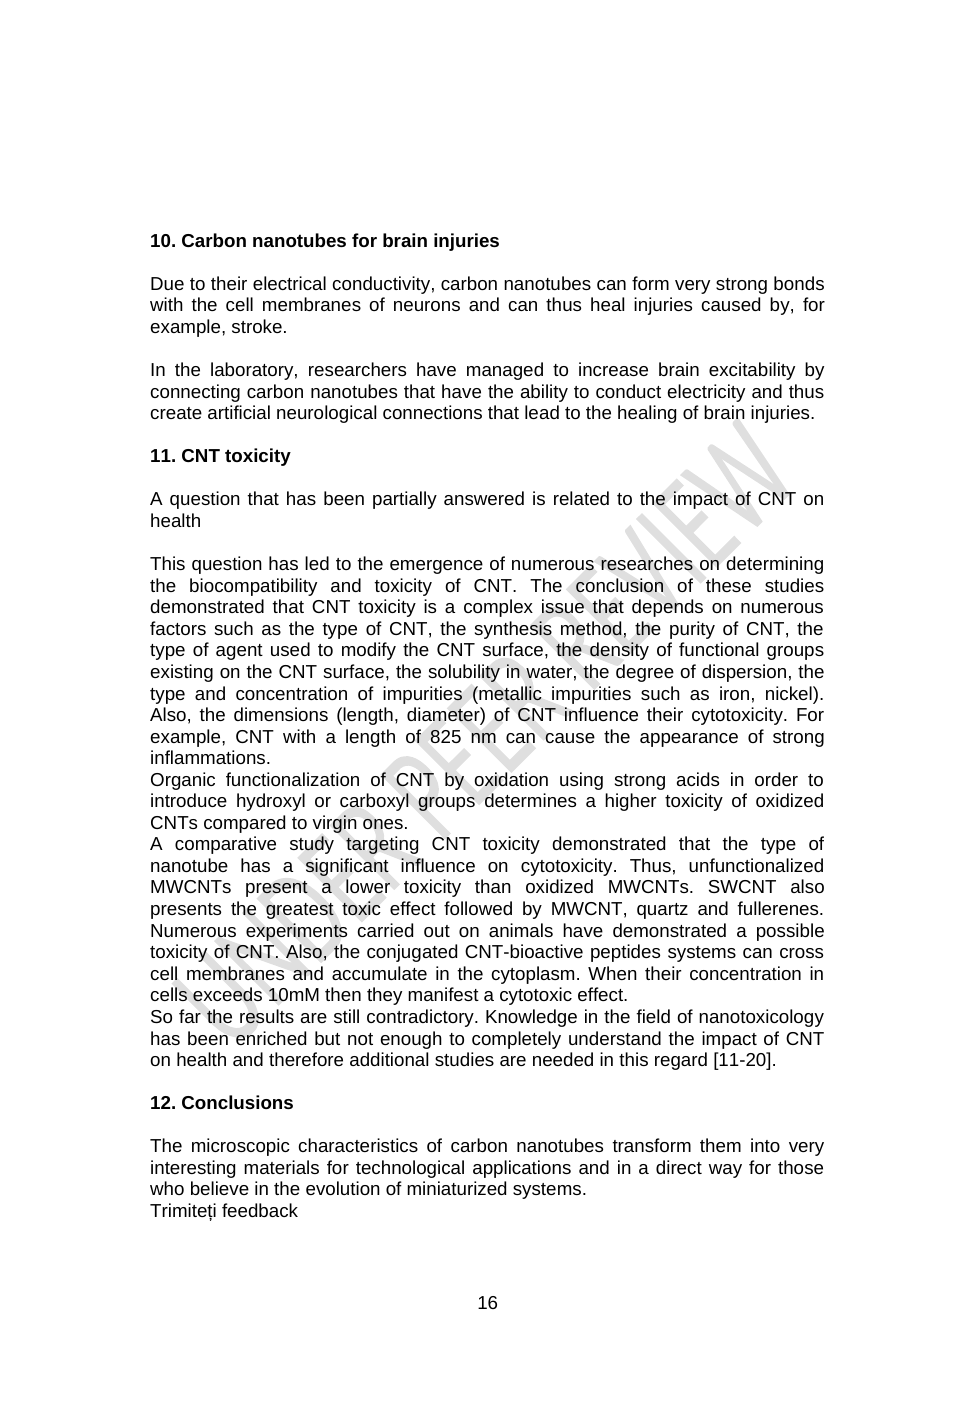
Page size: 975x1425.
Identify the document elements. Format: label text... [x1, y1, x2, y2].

text In the laboratory, researchers have managed to increase brain excitability by connecting carbon nanotubes that have the ability to conduct electricity and thus create artificial neurological connections that lead to the healing of brain injuries. [150, 359, 825, 423]
text The microscopic characteristics of carbon nanotubes transform them into very interesting materials for technological applications and in a direct way for those who believe in the evolution of miniaturized systems. [150, 1135, 825, 1200]
text 11. CNT toxicity [150, 445, 825, 467]
text 12. Conclusions [150, 1092, 825, 1113]
text So far the results are still contradictory. Knowledge in the field of nanotoxicology has been enriched but not enough to completely understand the impact of CNT on health and therefore additional studies are needed in this regard [11-20]. [150, 1006, 825, 1070]
text Organic functionalization of CNT by oxidation using strong acids in order to introduce hydroxyl or carboxyl groups determines a higher toxicity of oxidized CNTs compared to virgin ones. [150, 768, 825, 833]
text Due to their electrical conductivity, carbon nanotubes can form very strong bonds with the cell membranes of neurons and can thus heal injuries caused by, for example, stroke. [150, 273, 825, 337]
text A comparative study targeting CNT toxicity demonstrated that the type of nanotube has a significant influence on cytotoxicity. Thus, unfunctionalized MWCNTs present a lower toxicity than oxidized MWCNTs. SWCNT also presents the greatest toxic effect followed by MWCNT, quartz and fullerenes. Numerous experiments carried out on animals have demonstrated a possible toxicity of CNT. Also, the conjugated CNT-bioactive peptides systems can cross cell membranes and accumulate in the cytoplasm. When their concentration in cells exceeds 10mM then they manifest a cytotoxic effect. [150, 833, 825, 1006]
text Trimiteți feedback [150, 1200, 825, 1221]
text 10. Carbon nanotubes for brain injuries [150, 229, 825, 251]
text This question has led to the emergence of numerous researches on determining the biocompatibility and toxicity of CNT. The conclusion of these studies demonstrated that CNT toxicity is a complex issue that depends on numerous factors such as the type of CNT, the synthesis method, the purity of CNT, the type of agent used to modify the CNT surface, the density of functional groups existing on the CNT surface, the solubility in water, the degree of dispersion, the type and concentration of impurities (metallic impurities such as iron, nickel). Also, the dimensions (length, diameter) of CNT influence their cytotoxicity. For example, CNT with a length of 825 nm can cause the appearance of strong inflammations. [150, 553, 825, 768]
text A question that has been partially answered is related to the impact of CNT on health [150, 488, 825, 531]
